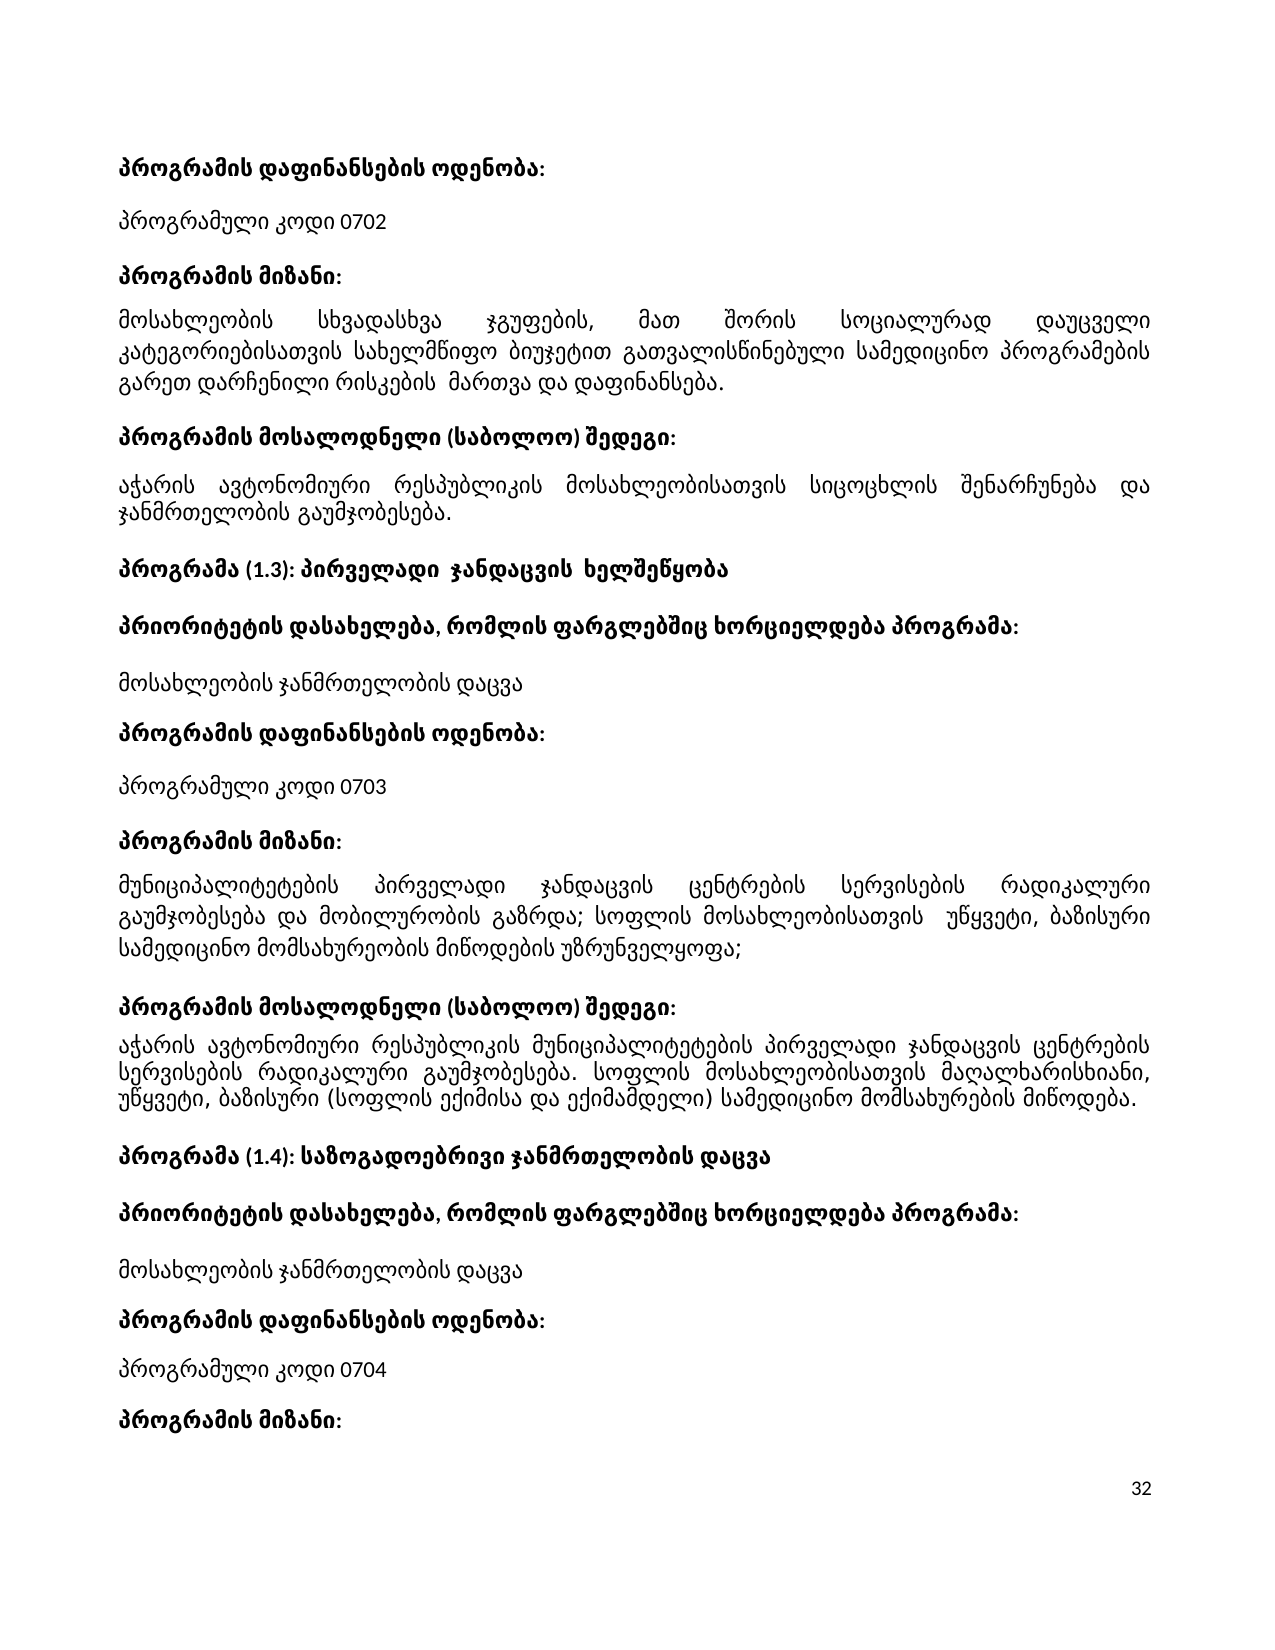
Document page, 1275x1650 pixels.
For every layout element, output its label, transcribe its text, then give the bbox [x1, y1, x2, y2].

text პროგრამული კოდი 0702 [118, 207, 1152, 235]
text პროგრამის დაფინანსების ოდენობა: [118, 719, 1152, 747]
text პროგრამის მიზანი: [118, 1404, 1152, 1435]
text პროგრამა (1.4): საზოგადოებრივი ჯანმრთელობის დაცვა [118, 1140, 1152, 1172]
text პროგრამული კოდი 0703 [118, 772, 1152, 800]
text პროგრამის მიზანი: [118, 260, 1152, 291]
text პროგრამული კოდი 0704 [118, 1355, 1152, 1383]
text პრიორიტეტის დასახელება, რომლის ფარგლებშიც ხორციელდება პროგრამა: [118, 610, 1152, 641]
text მოსახლეობის ჯანმრთელობის დაცვა [118, 1254, 1152, 1285]
text მოსახლეობის სხვადასხვა ჯგუფების, მათ შორის სოციალურად დაუცველი კატეგორიებისათვის სახელმწიფო ბიუჯეტით გათვალისწინებული სამედიცინო პროგრამების გარეთ დარჩენილი რისკების მართვა და დაფინანსება. [118, 304, 1152, 398]
text პროგრამის დაფინანსების ოდენობა: [118, 154, 1152, 182]
text მუნიციპალიტეტების პირველადი ჯანდაცვის ცენტრების სერვისების რადიკალური გაუმჯობესება და მობილურობის გაზრდა; სოფლის მოსახლეობისათვის უწყვეტი, ბაზისური სამედიცინო მომსახურეობის მიწოდების უზრუნველყოფა; [118, 869, 1152, 963]
text აჭარის ავტონომიური რესპუბლიკის მოსახლეობისათვის სიცოცხლის შენარჩუნება და ჯანმრთელობის გაუმჯობესება. [118, 472, 1152, 525]
text მოსახლეობის ჯანმრთელობის დაცვა [118, 667, 1152, 698]
text პროგრამის დაფინანსების ოდენობა: [118, 1306, 1152, 1334]
text პროგრამის მიზანი: [118, 825, 1152, 856]
text პროგრამის მოსალოდნელი (საბოლოო) შედეგი: [118, 991, 1152, 1022]
text პროგრამის მოსალოდნელი (საბოლოო) შედეგი: [118, 421, 1152, 452]
text აჭარის ავტონომიური რესპუბლიკის მუნიციპალიტეტების პირველადი ჯანდაცვის ცენტრების სერვისების რადიკალური გაუმჯობესება. სოფლის მოსახლეობისათვის მაღალხარისხიანი, უწყვეტი, ბაზისური (სოფლის ექიმისა და ექიმამდელი) სამედიცინო მომსახურების მიწოდება. [118, 1032, 1152, 1112]
text პროგრამა (1.3): პირველადი ჯანდაცვის ხელშეწყობა [118, 553, 1152, 585]
text პრიორიტეტის დასახელება, რომლის ფარგლებშიც ხორციელდება პროგრამა: [118, 1197, 1152, 1228]
